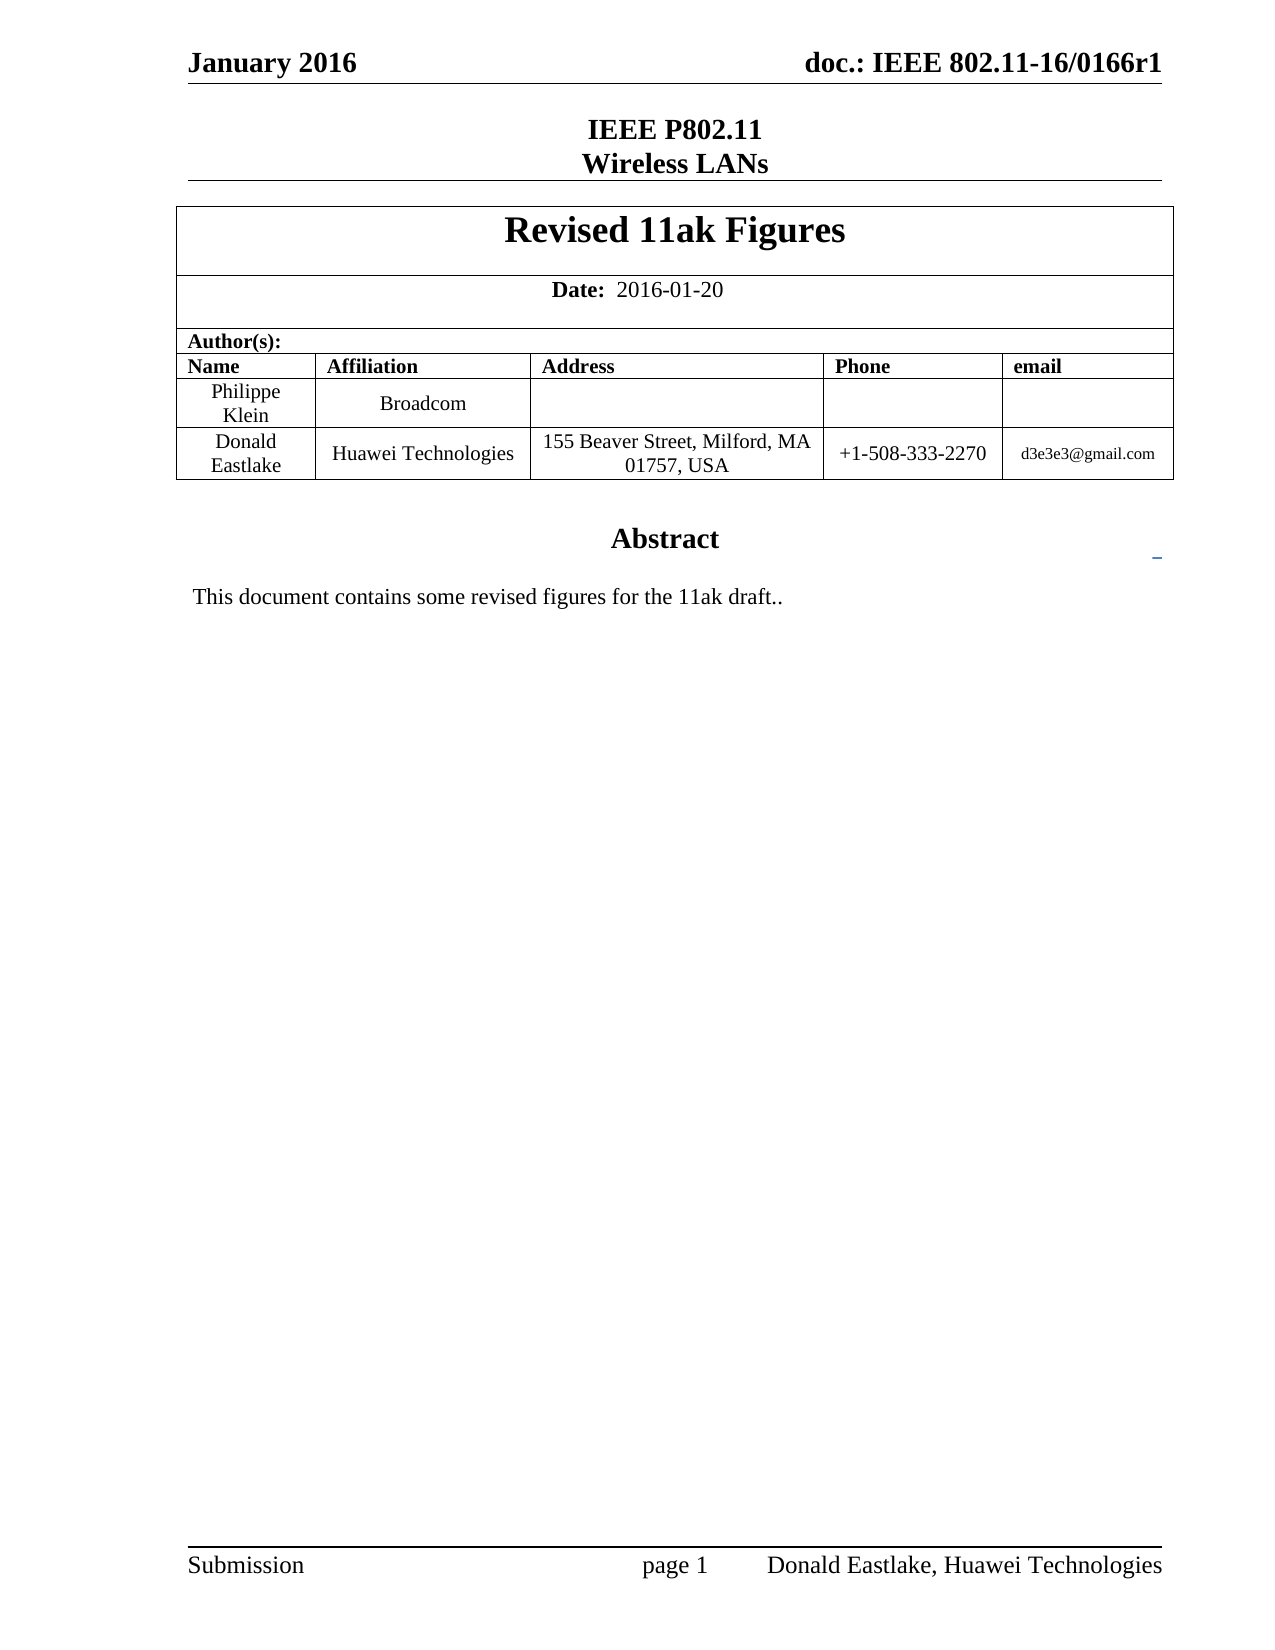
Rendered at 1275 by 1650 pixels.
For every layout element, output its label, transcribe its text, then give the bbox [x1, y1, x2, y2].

table_cell [1003, 379, 1173, 427]
table_cell Affiliation [316, 354, 530, 378]
table_cell Phone [824, 354, 1002, 378]
table_cell 155 Beaver Street, Milford, MA 01757, USA [531, 428, 823, 478]
table_cell Date: 2016-01-20 [177, 276, 1173, 328]
table_cell +1-508-333-2270 [824, 428, 1002, 478]
table_cell Broadcom [316, 379, 530, 427]
table_cell Philippe Klein [177, 379, 315, 427]
text IEEE P802.11 Wireless LANs [187, 112, 1162, 181]
table_cell Author(s): [177, 329, 1173, 353]
table_cell [824, 379, 1002, 427]
table_cell [531, 379, 823, 427]
table_cell Donald Eastlake [177, 428, 315, 478]
table_cell Huawei Technologies [316, 428, 530, 478]
table_header Revised 11ak Figures [177, 207, 1173, 275]
table_cell d3e3e3@gmail.com [1003, 428, 1173, 478]
table_cell Name [177, 354, 315, 378]
table_cell email [1003, 354, 1173, 378]
table_cell Address [531, 354, 823, 378]
